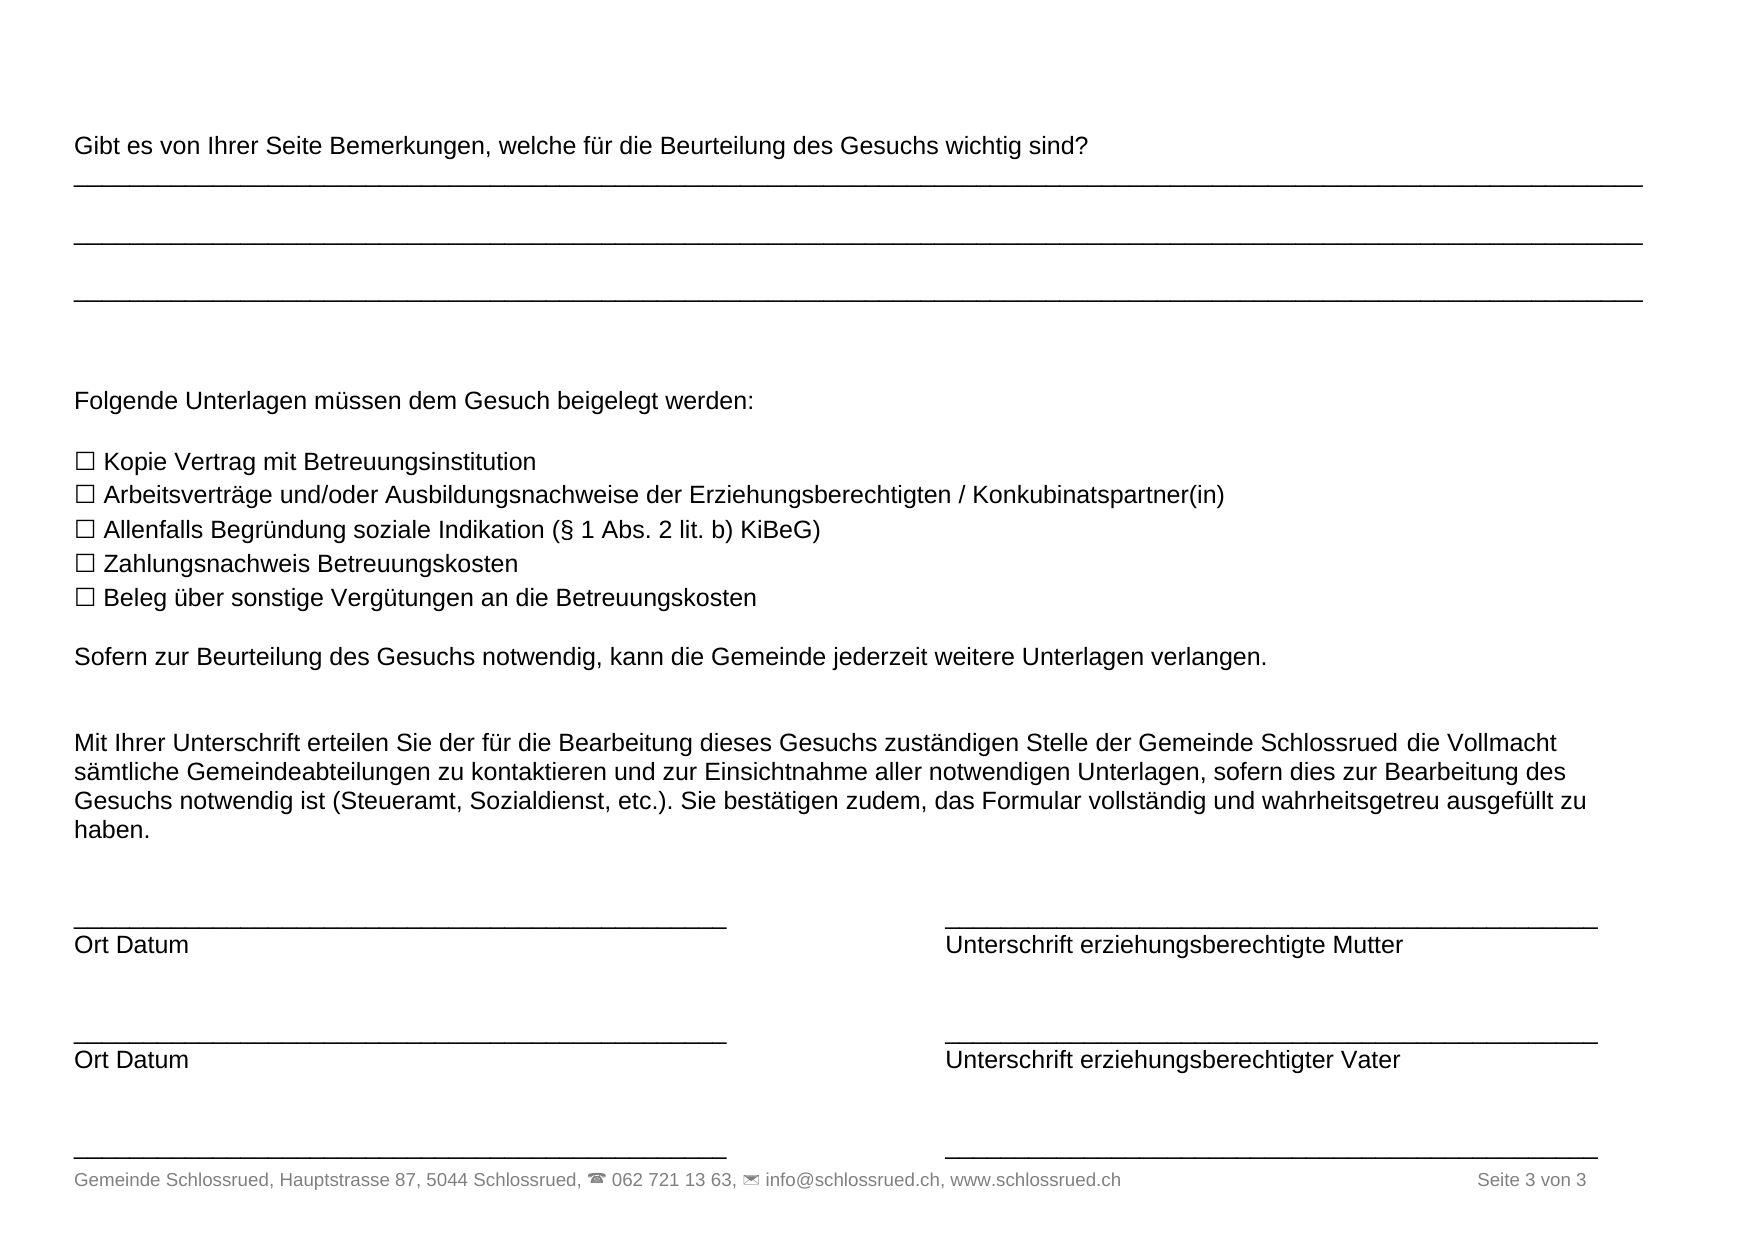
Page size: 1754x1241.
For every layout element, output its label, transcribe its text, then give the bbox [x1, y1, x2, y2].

text Kopie Vertrag mit Betreuungsinstitution [74, 443, 1654, 477]
text Ort Datum Unterschrift erziehungsberechtigte Mutter [74, 930, 1654, 958]
text Gibt es von Ihrer Seite Bemerkungen, welche für die Beurteilung des Gesuchs wichtig sind? [74, 131, 1654, 159]
text Arbeitsverträge und/oder Ausbildungsnachweise der Erziehungsberechtigten / Konkubinatspartner(in) [74, 477, 1654, 511]
text Ort Datum Unterschrift erziehungsberechtigter Vater [74, 1045, 1654, 1073]
text Folgende Unterlagen müssen dem Gesuch beigelegt werden: [74, 386, 1654, 414]
text _______________________________________________ _______________________________________________ [74, 1131, 1654, 1160]
text _______________________________________________ _______________________________________________ [74, 1016, 1654, 1045]
text Sofern zur Beurteilung des Gesuchs notwendig, kann die Gemeinde jederzeit weitere Unterlagen verlangen. [74, 642, 1654, 671]
text ___________________________________________________________________________________________________________________________________________________________________________________________________________________________________________________________________________________________________________________________________________________ [74, 159, 1654, 303]
text Zahlungsnachweis Betreuungskosten [74, 545, 1654, 579]
text _______________________________________________ _______________________________________________ [74, 901, 1654, 930]
text Mit Ihrer Unterschrift erteilen Sie der für die Bearbeitung dieses Gesuchs zuständigen Stelle der Gemeinde Schlossrued die Vollmacht sämtliche Gemeindeabteilungen zu kontaktieren und zur Einsichtnahme aller notwendigen Unterlagen, sofern dies zur Bearbeitung des Gesuchs notwendig ist (Steueramt, Sozialdienst, etc.). Sie bestätigen zudem, das Formular vollständig und wahrheitsgetreu ausgefüllt zu haben. [74, 728, 1654, 843]
text Allenfalls Begründung soziale Indikation (§ 1 Abs. 2 lit. b) KiBeG) [74, 511, 1654, 545]
text Beleg über sonstige Vergütungen an die Betreuungskosten [74, 579, 1654, 613]
